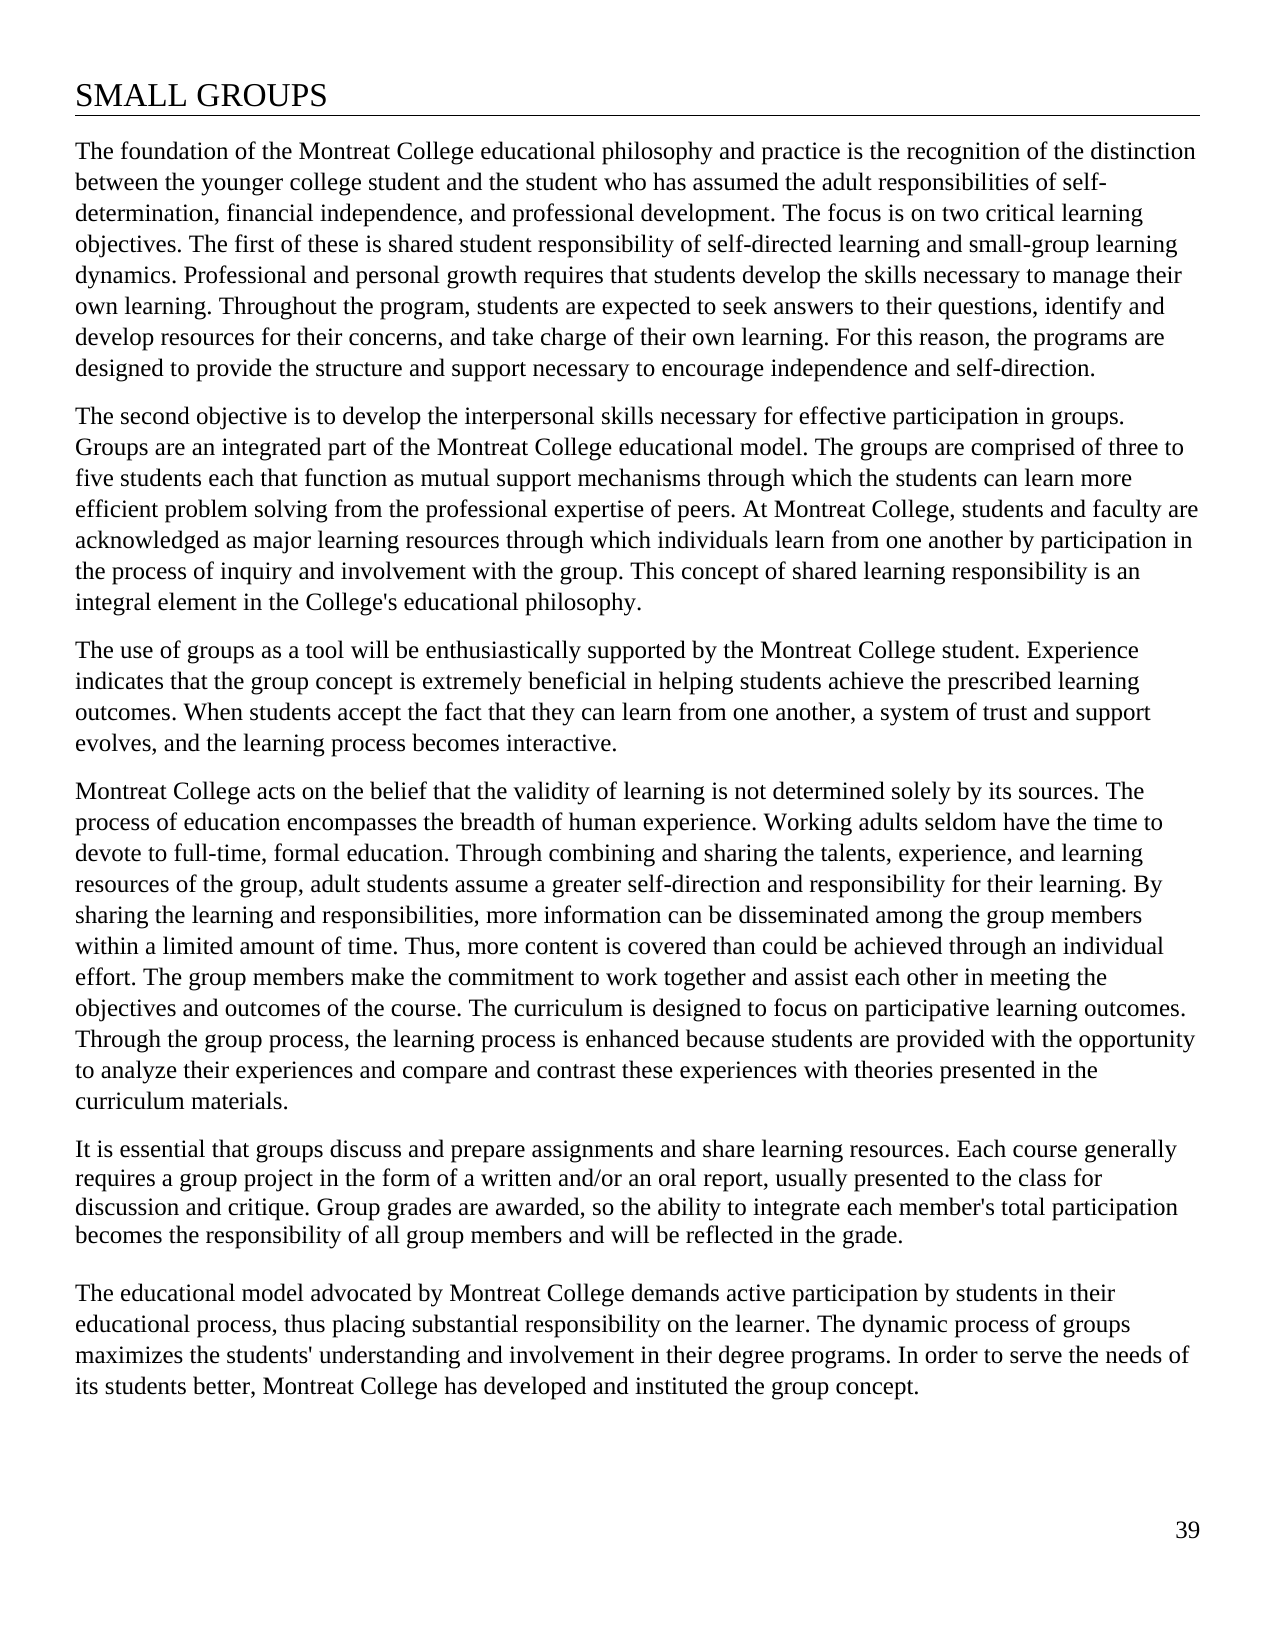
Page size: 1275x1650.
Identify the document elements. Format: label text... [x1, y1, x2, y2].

text The second objective is to develop the interpersonal skills necessary for effective participation in groups. Groups are an integrated part of the Montreat College educational model. The groups are comprised of three to five students each that function as mutual support mechanisms through which the students can learn more efficient problem solving from the professional expertise of peers. At Montreat College, students and faculty are acknowledged as major learning resources through which individuals learn from one another by participation in the process of inquiry and involvement with the group. This concept of shared learning responsibility is an integral element in the College's educational philosophy. [75, 401, 1200, 616]
text Montreat College acts on the belief that the validity of learning is not determined solely by its sources. The process of education encompasses the breadth of human experience. Working adults seldom have the time to devote to full-time, formal education. Through combining and sharing the talents, experience, and learning resources of the group, adult students assume a greater self-direction and responsibility for their learning. By sharing the learning and responsibilities, more information can be disseminated among the group members within a limited amount of time. Thus, more content is covered than could be achieved through an individual effort. The group members make the commitment to work together and assist each other in meeting the objectives and outcomes of the course. The curriculum is designed to focus on participative learning outcomes. Through the group process, the learning process is enhanced because students are provided with the opportunity to analyze their experiences and compare and contrast these experiences with theories presented in the curriculum materials. [75, 776, 1200, 1115]
text It is essential that groups discuss and prepare assignments and share learning resources. Each course generally requires a group project in the form of a written and/or an oral report, usually presented to the class for discussion and critique. Group grades are awarded, so the ability to integrate each member's total participation becomes the responsibility of all group members and will be reflected in the grade. [75, 1134, 1200, 1249]
text The foundation of the Montreat College educational philosophy and practice is the recognition of the distinction between the younger college student and the student who has assumed the adult responsibilities of self-determination, financial independence, and professional development. The focus is on two critical learning objectives. The first of these is shared student responsibility of self-directed learning and small-group learning dynamics. Professional and personal growth requires that students develop the skills necessary to manage their own learning. Throughout the program, students are expected to seek answers to their questions, identify and develop resources for their concerns, and take charge of their own learning. For this reason, the programs are designed to provide the structure and support necessary to encourage independence and self-direction. [75, 136, 1200, 382]
text The educational model advocated by Montreat College demands active participation by students in their educational process, thus placing substantial responsibility on the learner. The dynamic process of groups maximizes the students' understanding and involvement in their degree programs. In order to serve the needs of its students better, Montreat College has developed and instituted the group concept. [75, 1278, 1200, 1400]
text SMALL GROUPS [75, 75, 1200, 115]
text The use of groups as a tool will be enthusiastically supported by the Montreat College student. Experience indicates that the group concept is extremely beneficial in helping students achieve the prescribed learning outcomes. When students accept the fact that they can learn from one another, a system of trust and support evolves, and the learning process becomes interactive. [75, 635, 1200, 757]
